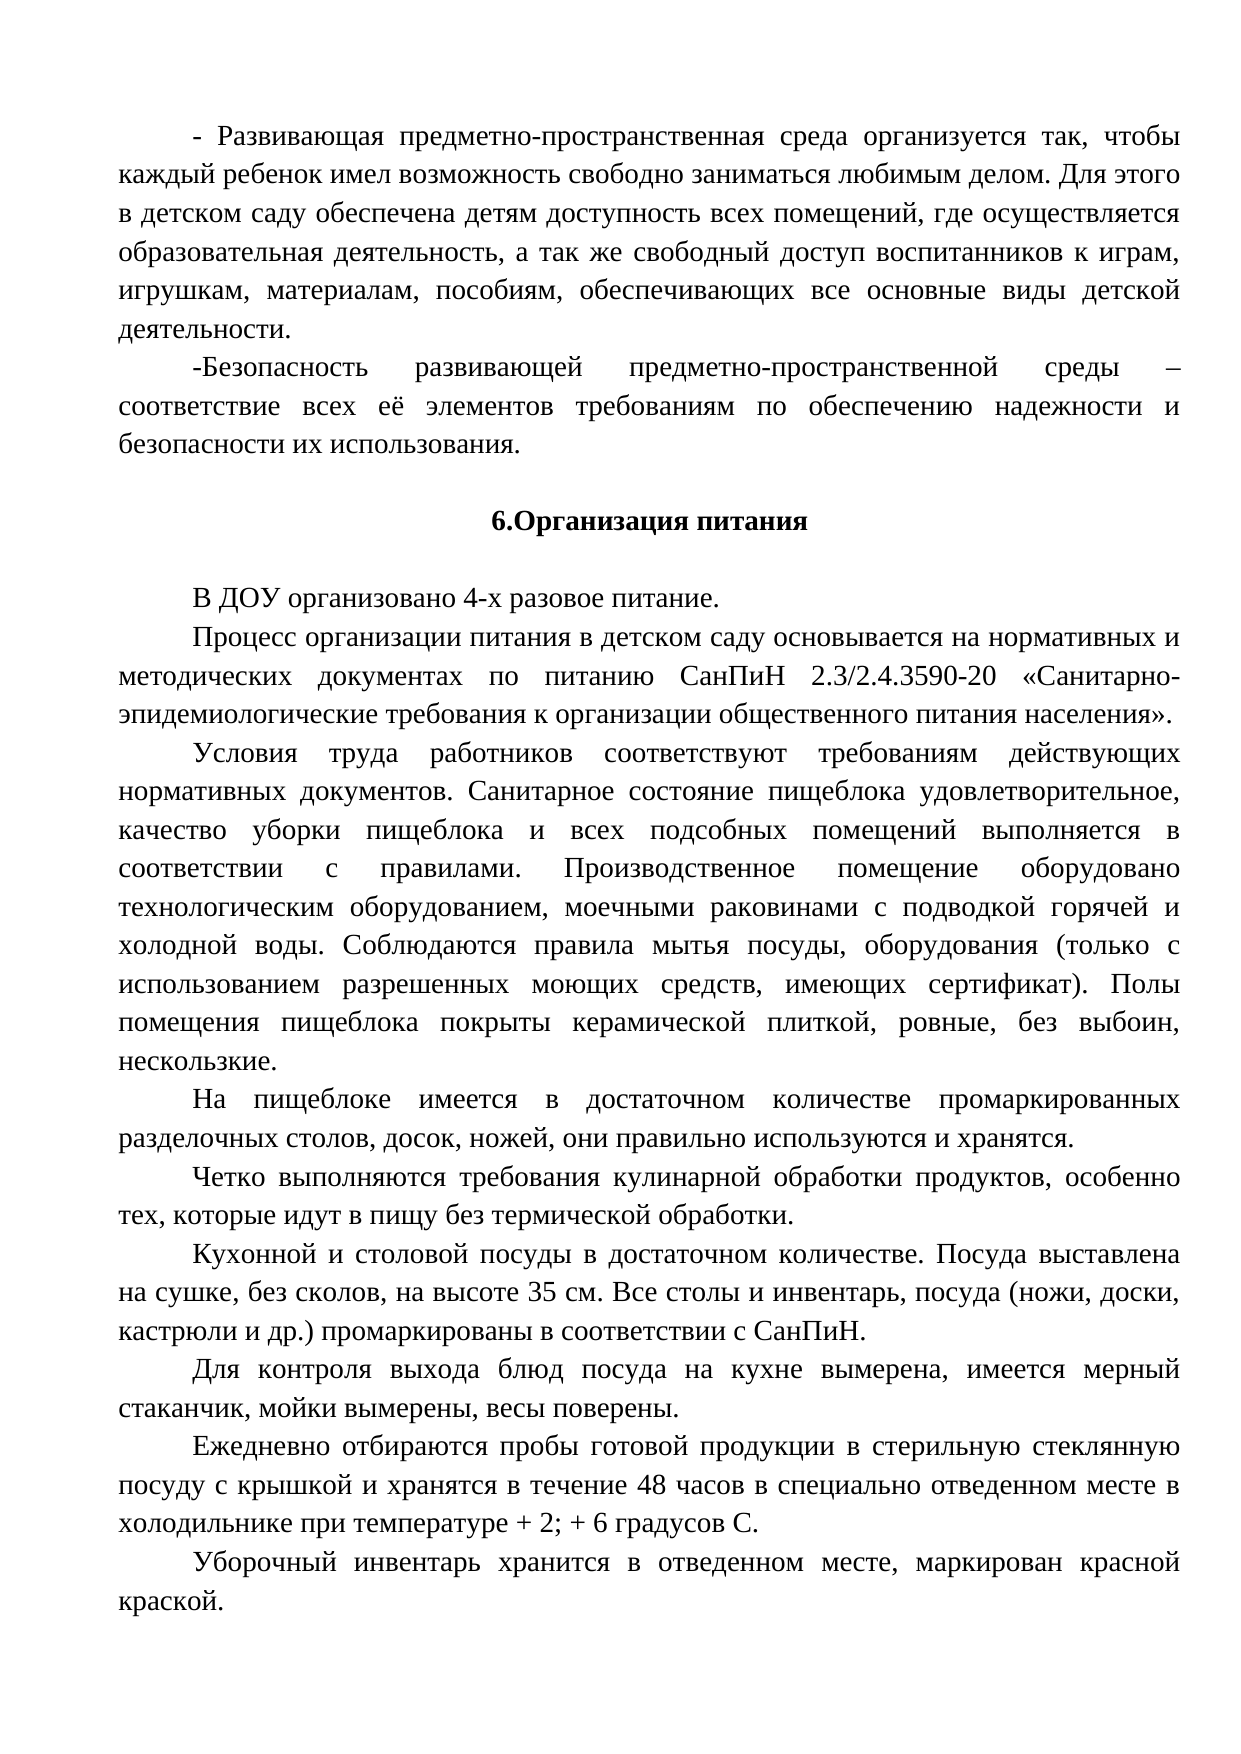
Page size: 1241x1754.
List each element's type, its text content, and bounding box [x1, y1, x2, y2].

text В ДОУ организовано 4-х разовое питание. [118, 581, 1181, 614]
text Четко выполняются требования кулинарной обработки продуктов, особенно тех, которые идут в пищу без термической обработки. [118, 1159, 1181, 1231]
text На пищеблоке имеется в достаточном количестве промаркированных разделочных столов, досок, ножей, они правильно используются и хранятся. [118, 1082, 1181, 1154]
text Условия труда работников соответствуют требованиям действующих нормативных документов. Санитарное состояние пищеблока удовлетворительное, качество уборки пищеблока и всех подсобных помещений выполняется в соответствии с правилами. Производственное помещение оборудовано технологическим оборудованием, моечными раковинами с подводкой горячей и холодной воды. Соблюдаются правила мытья посуды, оборудования (только с использованием разрешенных моющих средств, имеющих сертификат). Полы помещения пищеблока покрыты керамической плиткой, ровные, без выбоин, нескользкие. [118, 735, 1181, 1077]
text Процесс организации питания в детском саду основывается на нормативных и методических документах по питанию СанПиН 2.3/2.4.3590-20 «Санитарно-эпидемиологические требования к организации общественного питания населения». [118, 619, 1181, 730]
text - Развивающая предметно-пространственная среда организуется так, чтобы каждый ребенок имел возможность свободно заниматься любимым делом. Для этого в детском саду обеспечена детям доступность всех помещений, где осуществляется образовательная деятельность, а так же свободный доступ воспитанников к играм, игрушкам, материалам, пособиям, обеспечивающих все основные виды детской деятельности. [118, 118, 1181, 344]
text 6.Организация питания [118, 503, 1181, 537]
text Для контроля выхода блюд посуда на кухне вымерена, имеется мерный стаканчик, мойки вымерены, весы поверены. [118, 1351, 1181, 1423]
text Уборочный инвентарь хранится в отведенном месте, маркирован красной краской. [118, 1544, 1181, 1616]
text Кухонной и столовой посуды в достаточном количестве. Посуда выставлена на сушке, без сколов, на высоте 35 см. Все столы и инвентарь, посуда (ножи, доски, кастрюли и др.) промаркированы в соответствии с СанПиН. [118, 1236, 1181, 1346]
text -Безопасность развивающей предметно-пространственной среды – соответствие всех её элементов требованиям по обеспечению надежности и безопасности их использования. [118, 349, 1181, 460]
text Ежедневно отбираются пробы готовой продукции в стерильную стеклянную посуду с крышкой и хранятся в течение 48 часов в специально отведенном месте в холодильнике при температуре + 2; + 6 градусов С. [118, 1428, 1181, 1539]
